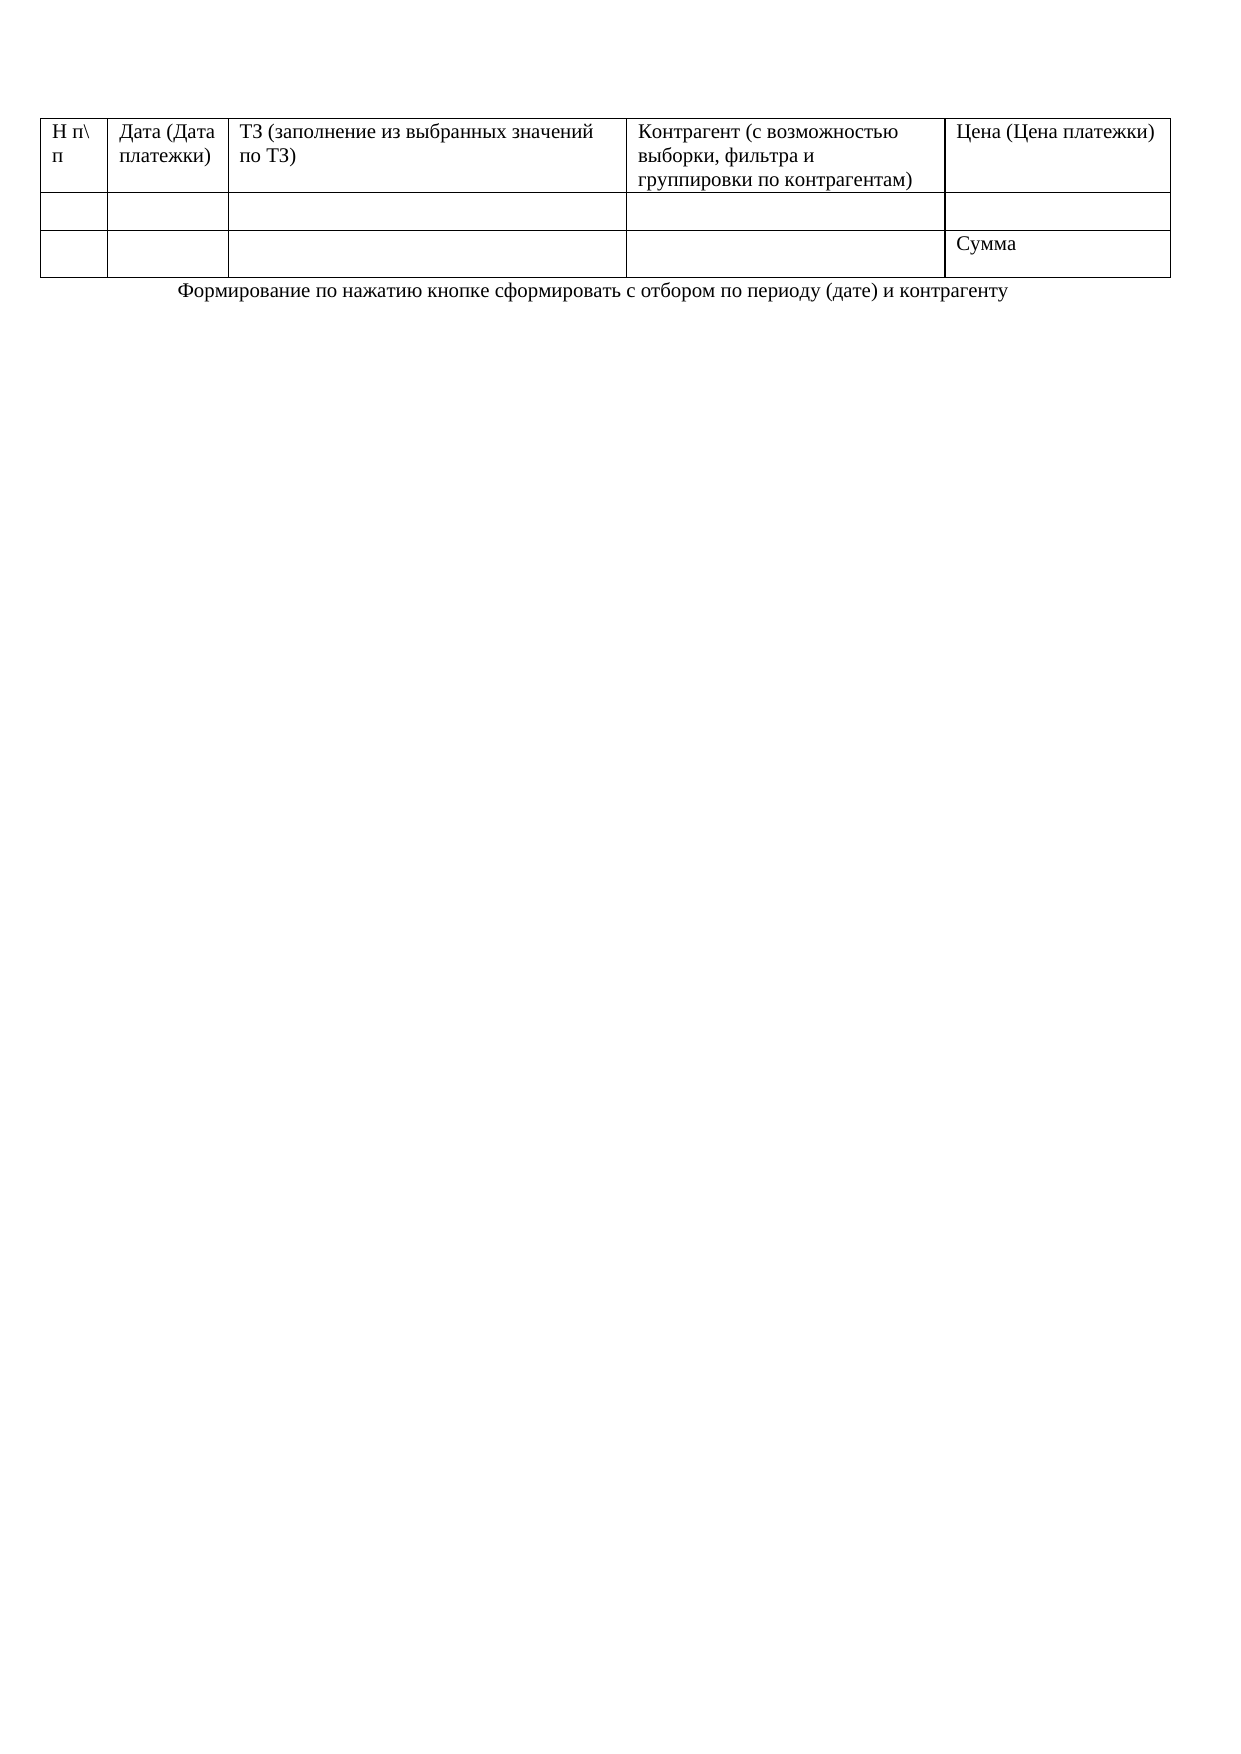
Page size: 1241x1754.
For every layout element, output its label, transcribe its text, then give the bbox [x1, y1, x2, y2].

table_header Цена (Цена платежки) [946, 119, 1170, 192]
table_cell [108, 231, 228, 277]
table_cell [627, 231, 944, 277]
table_header Контрагент (с возможностью выборки, фильтра и группировки по контрагентам) [627, 119, 944, 192]
table_cell [41, 193, 107, 230]
table_cell [41, 231, 107, 277]
table_cell [229, 193, 626, 230]
table_header Дата (Дата платежки) [108, 119, 228, 192]
text Формирование по нажатию кнопке сформировать с отбором по периоду (дате) и контрагенту [177, 278, 1152, 302]
table_cell Сумма [946, 231, 1170, 277]
table_cell [229, 231, 626, 277]
table_cell [946, 193, 1170, 230]
table_header ТЗ (заполнение из выбранных значений по ТЗ) [229, 119, 626, 192]
table_cell [108, 193, 228, 230]
table_header Н п\п [41, 119, 107, 192]
table_cell [627, 193, 944, 230]
